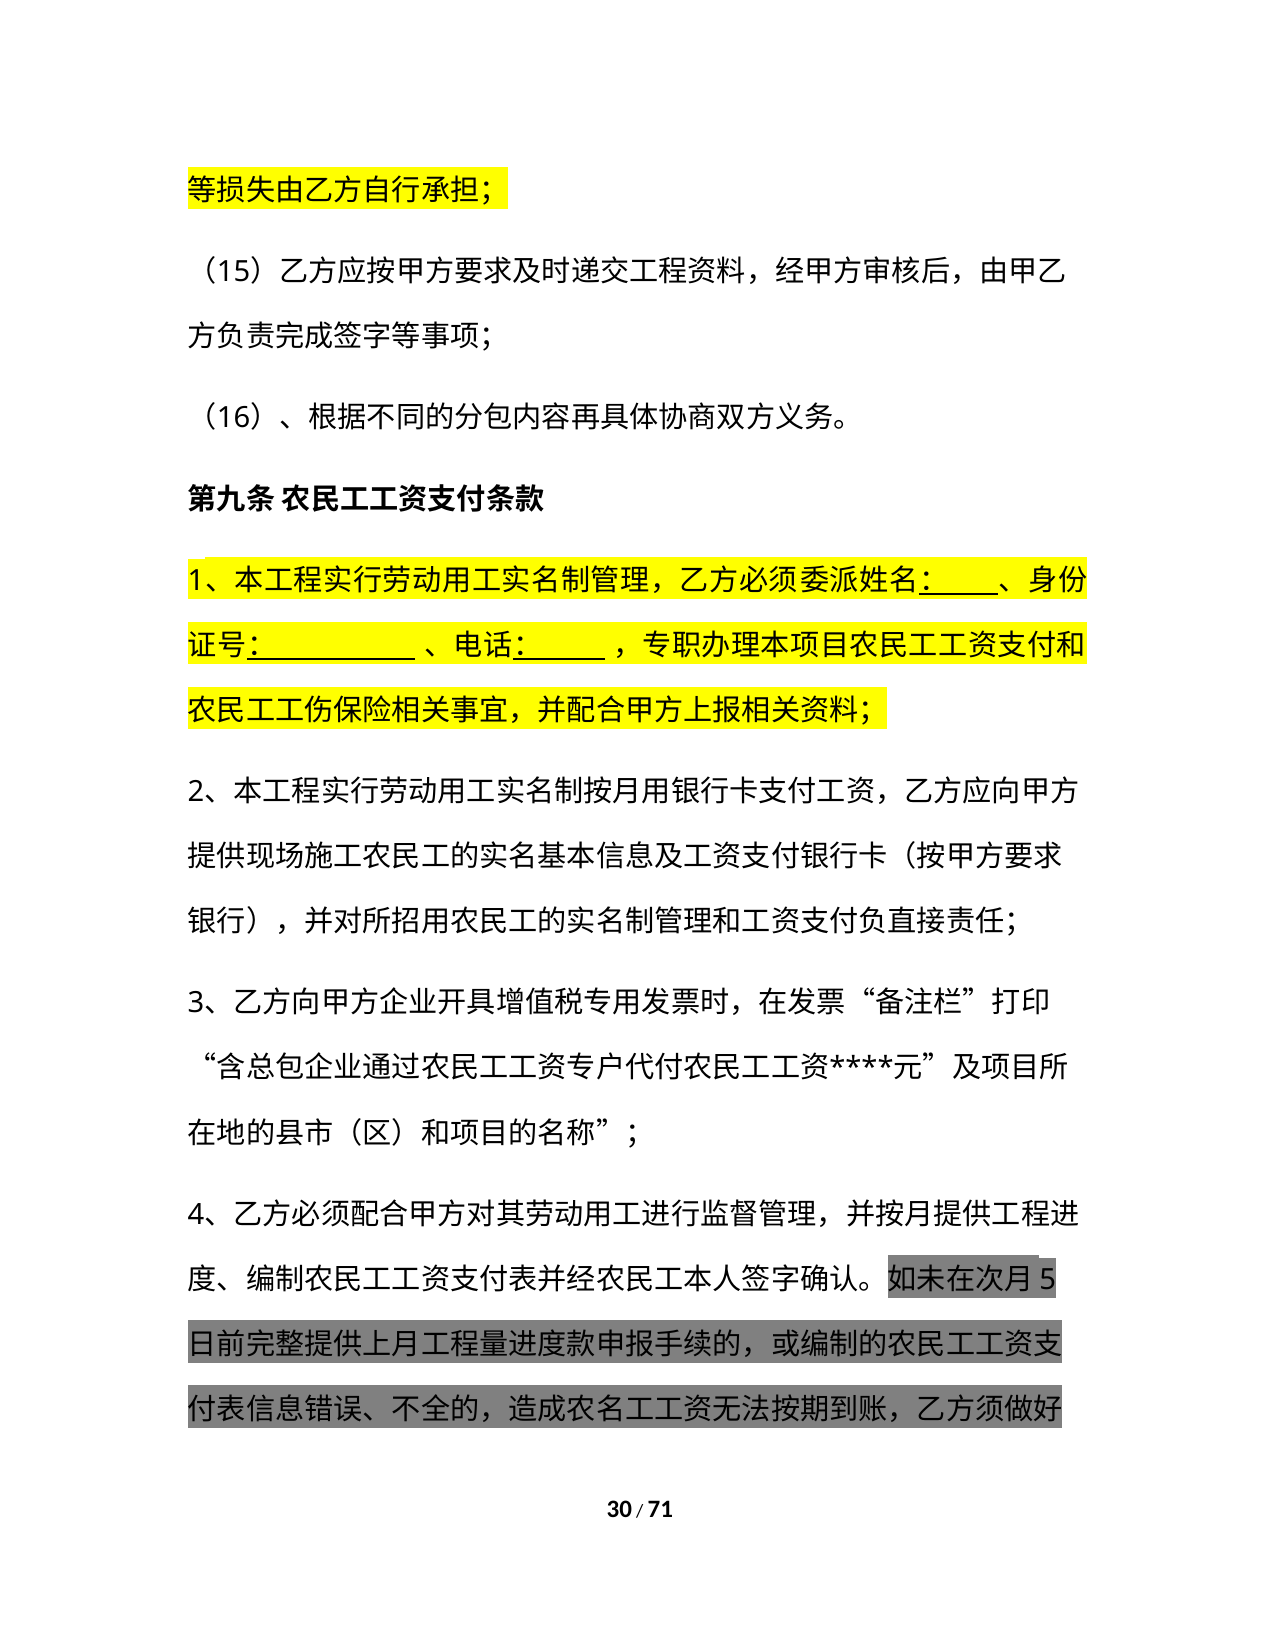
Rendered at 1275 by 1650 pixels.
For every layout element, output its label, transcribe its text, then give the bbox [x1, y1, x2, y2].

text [187, 1179, 1087, 1439]
text 2、本工程实行劳动用工实名制按月用银行卡支付工资，乙方应向甲方提供现场施工农民工的实名基本信息及工资支付银行卡（按甲方要求银行），并对所招用农民工的实名制管理和工资支付负直接责任； [187, 757, 1087, 952]
text （16）、根据不同的分包内容再具体协商双方义务。 [187, 383, 1087, 448]
text 3、乙方向甲方企业开具增值税专用发票时，在发票“备注栏”打印“含总包企业通过农民工工资专户代付农民工工资****元”及项目所在地的县市（区）和项目的名称”； [187, 968, 1087, 1163]
text 第九条 农民工工资支付条款 [187, 464, 1087, 529]
text （15）乙方应按甲方要求及时递交工程资料，经甲方审核后，由甲乙方负责完成签字等事项； [187, 237, 1087, 367]
text 1、本工程实行劳动用工实名制管理，乙方必须委派姓名： 、身份证号： 、电话： ，专职办理本项目农民工工资支付和农民工工伤保险相关事宜，并配合甲方上报相关资料； [187, 545, 1087, 740]
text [187, 155, 1087, 220]
